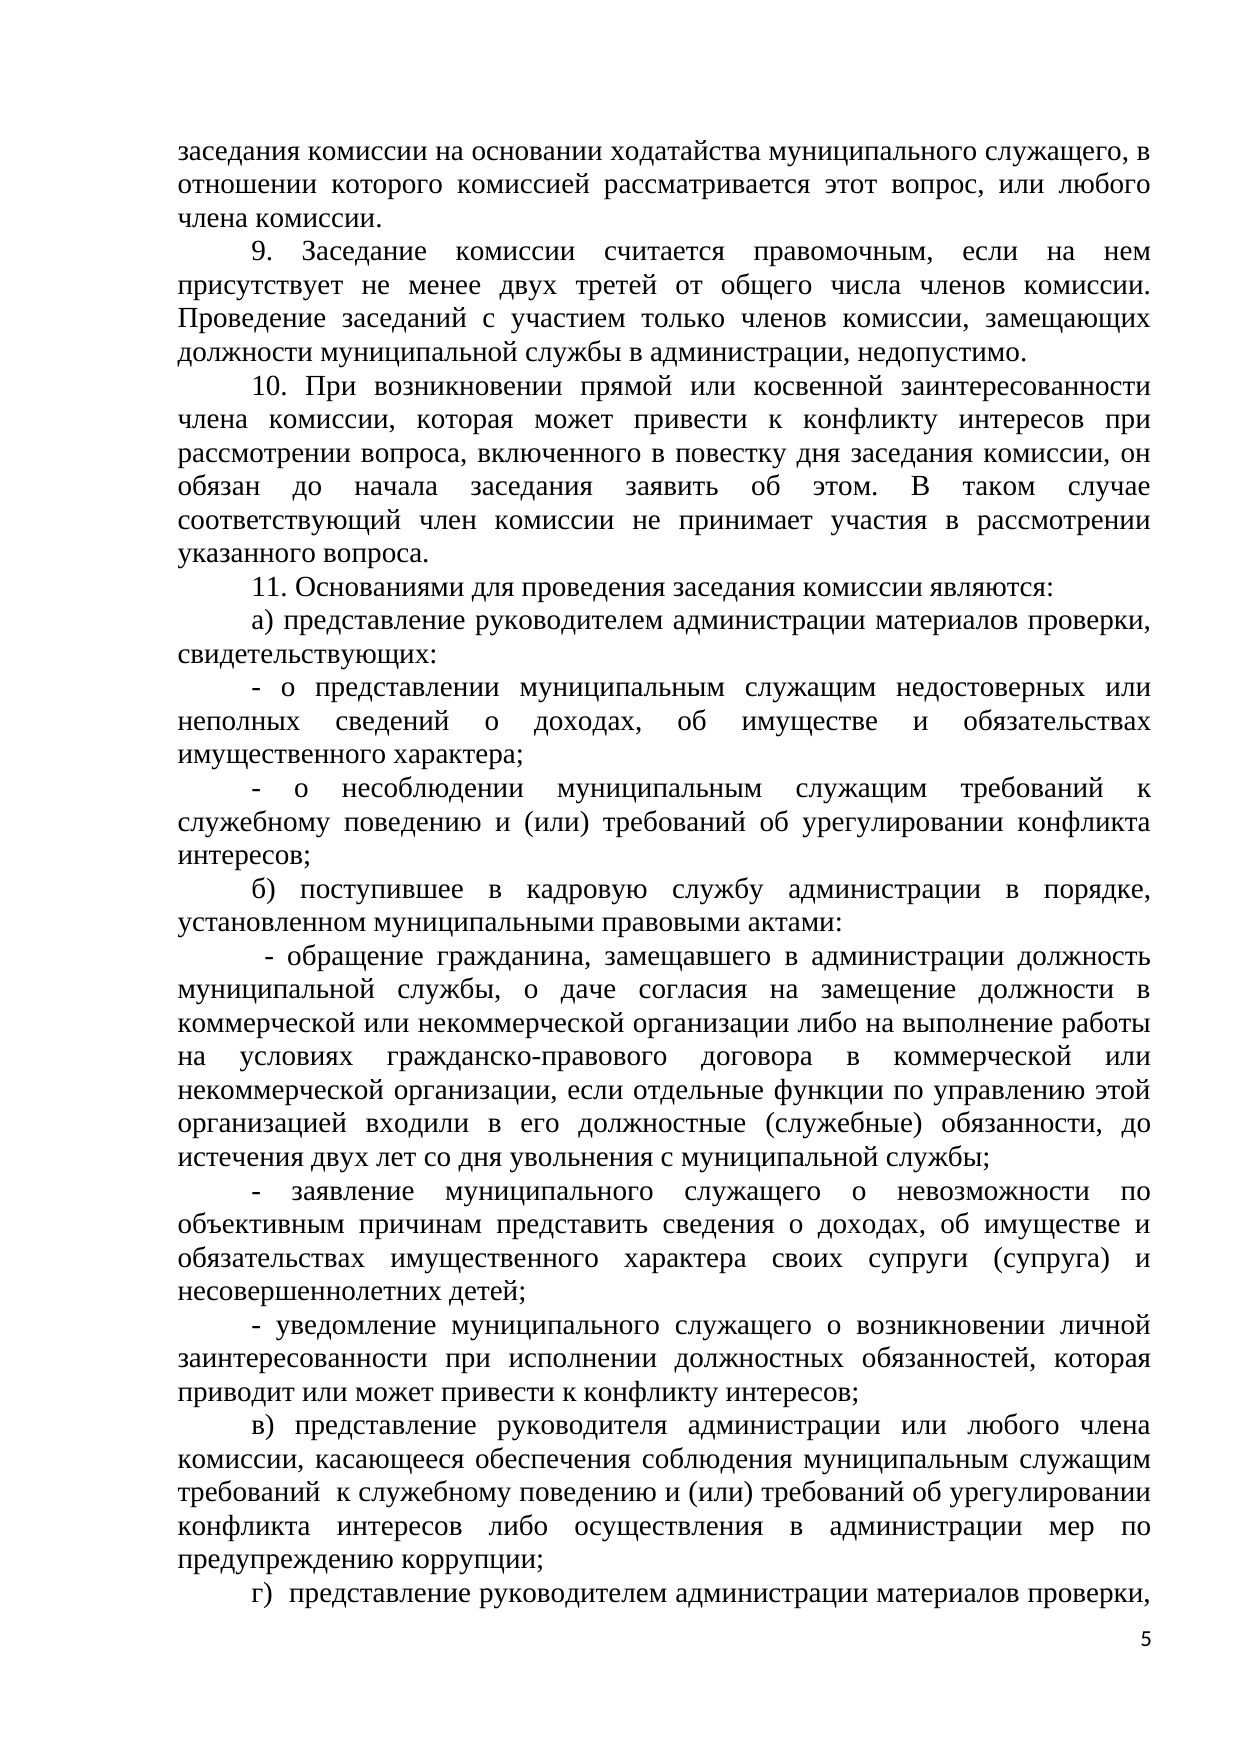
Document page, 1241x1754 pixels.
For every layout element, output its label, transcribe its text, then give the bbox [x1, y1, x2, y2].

text - заявление муниципального служащего о невозможности по объективным причинам представить сведения о доходах, об имуществе и обязательствах имущественного характера своих супруги (супруга) и несовершеннолетних детей; [177, 1173, 1152, 1307]
text а) представление руководителем администрации материалов проверки, свидетельствующих: [177, 602, 1152, 669]
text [177, 133, 1152, 233]
text - уведомление муниципального служащего о возникновении личной заинтересованности при исполнении должностных обязанностей, которая приводит или может привести к конфликту интересов; [177, 1307, 1152, 1407]
text - о несоблюдении муниципальным служащим требований к служебному поведению и (или) требований об урегулировании конфликта интересов; [177, 770, 1152, 871]
text 10. При возникновении прямой или косвенной заинтересованности члена комиссии, которая может привести к конфликту интересов при рассмотрении вопроса, включенного в повестку дня заседания комиссии, он обязан до начала заседания заявить об этом. В таком случае соответствующий член комиссии не принимает участия в рассмотрении указанного вопроса. [177, 368, 1152, 569]
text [177, 1575, 1152, 1609]
text - обращение гражданина, замещавшего в администрации должность муниципальной службы, о даче согласия на замещение должности в коммерческой или некоммерческой организации либо на выполнение работы на условиях гражданско-правового договора в коммерческой или некоммерческой организации, если отдельные функции по управлению этой организацией входили в его должностные (служебные) обязанности, до истечения двух лет со дня увольнения с муниципальной службы; [177, 938, 1152, 1173]
text 11. Основаниями для проведения заседания комиссии являются: [177, 569, 1152, 602]
text 9. Заседание комиссии считается правомочным, если на нем присутствует не менее двух третей от общего числа членов комиссии. Проведение заседаний с участием только членов комиссии, замещающих должности муниципальной службы в администрации, недопустимо. [177, 233, 1152, 368]
text - о представлении муниципальным служащим недостоверных или неполных сведений о доходах, об имуществе и обязательствах имущественного характера; [177, 669, 1152, 770]
text б) поступившее в кадровую службу администрации в порядке, установленном муниципальными правовыми актами: [177, 871, 1152, 938]
text в) представление руководителя администрации или любого члена комиссии, касающееся обеспечения соблюдения муниципальным служащим требований к служебному поведению и (или) требований об урегулировании конфликта интересов либо осуществления в администрации мер по предупреждению коррупции; [177, 1407, 1152, 1575]
